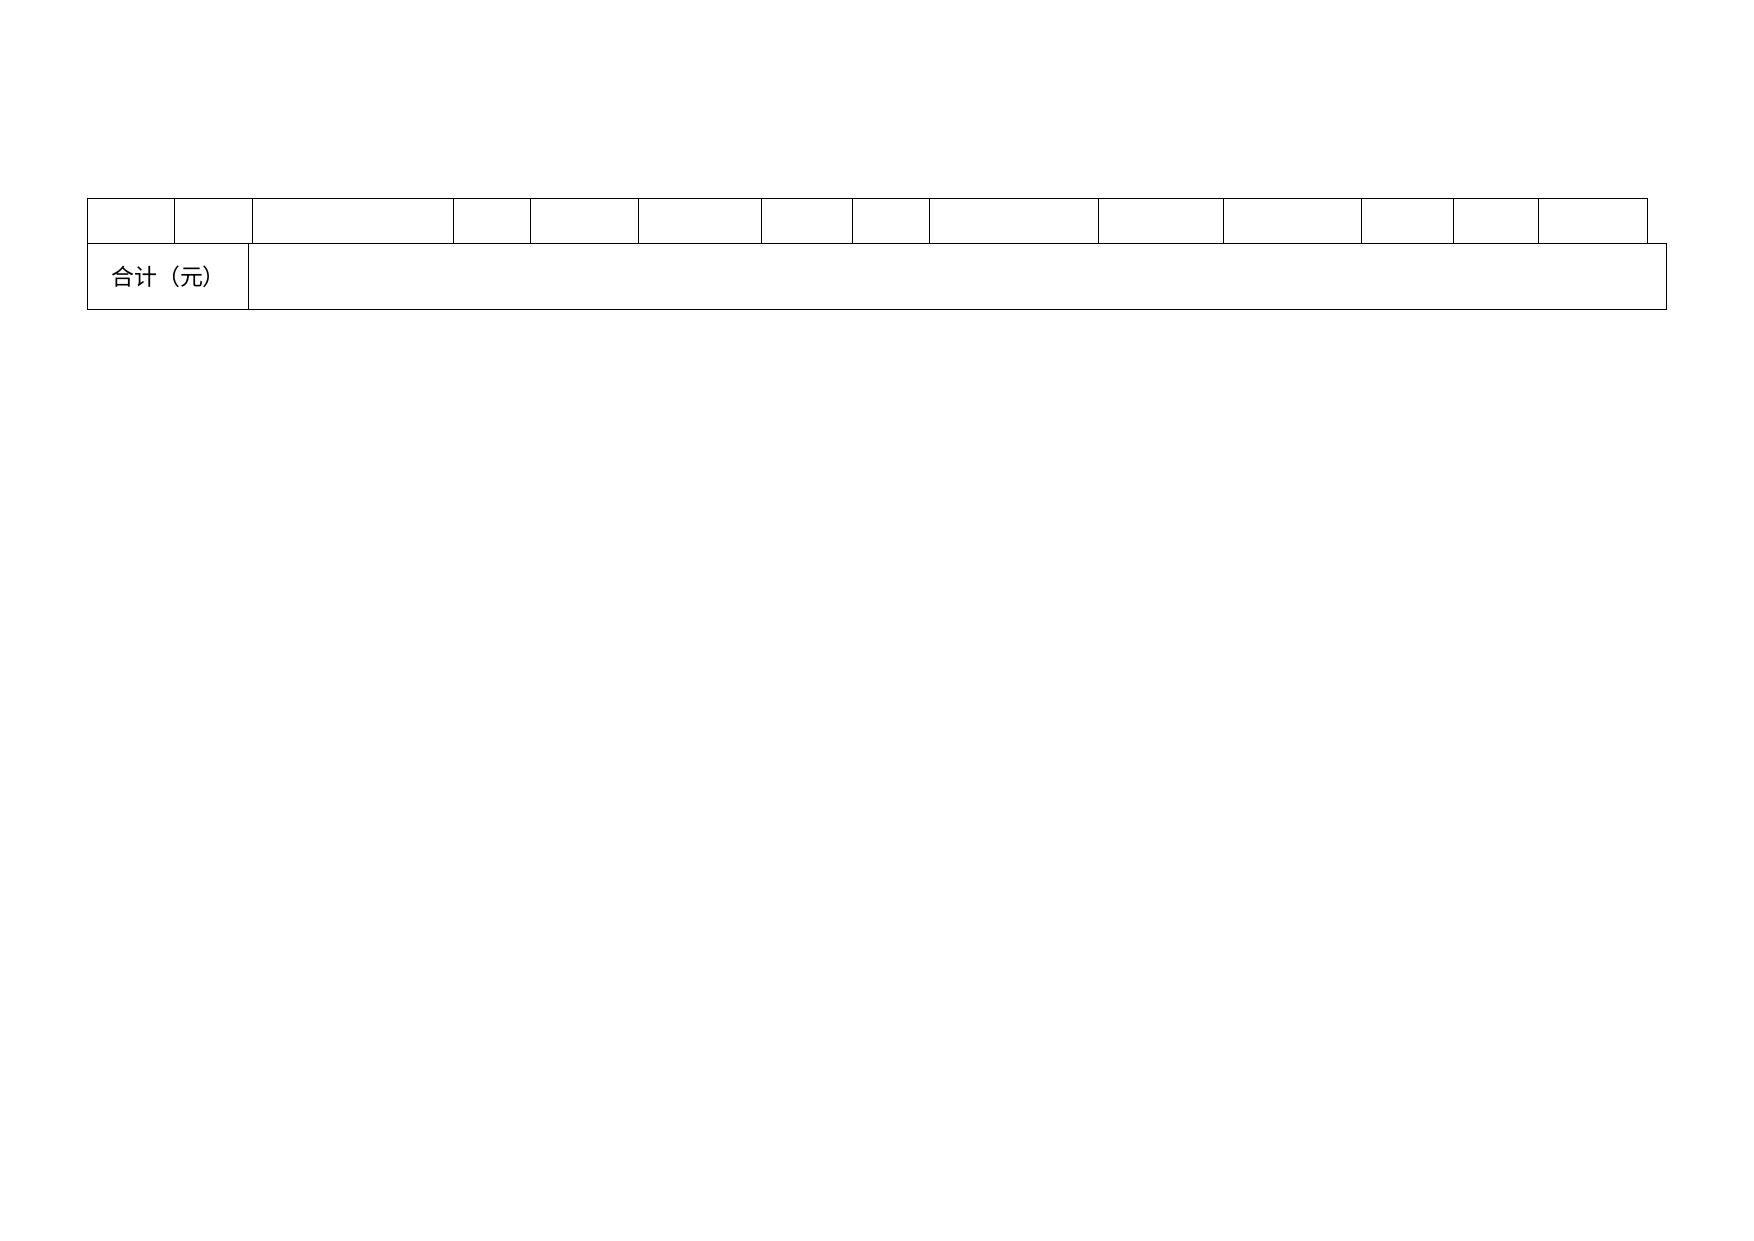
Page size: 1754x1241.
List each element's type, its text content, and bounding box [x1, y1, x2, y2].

table_cell [1099, 199, 1223, 242]
table_cell [930, 199, 1098, 242]
table_cell [762, 199, 852, 242]
table_cell [1224, 199, 1361, 242]
table_cell [531, 199, 638, 242]
table_cell [1454, 199, 1538, 242]
table_cell [88, 199, 174, 242]
table_cell [253, 199, 453, 242]
table_cell [639, 199, 761, 242]
table_cell [1362, 199, 1453, 242]
table_cell [249, 244, 1666, 308]
table_cell [454, 199, 530, 242]
table_cell [1539, 199, 1647, 242]
table_cell [853, 199, 929, 242]
table_cell [175, 199, 252, 242]
table_cell 合计（元） [88, 244, 248, 308]
